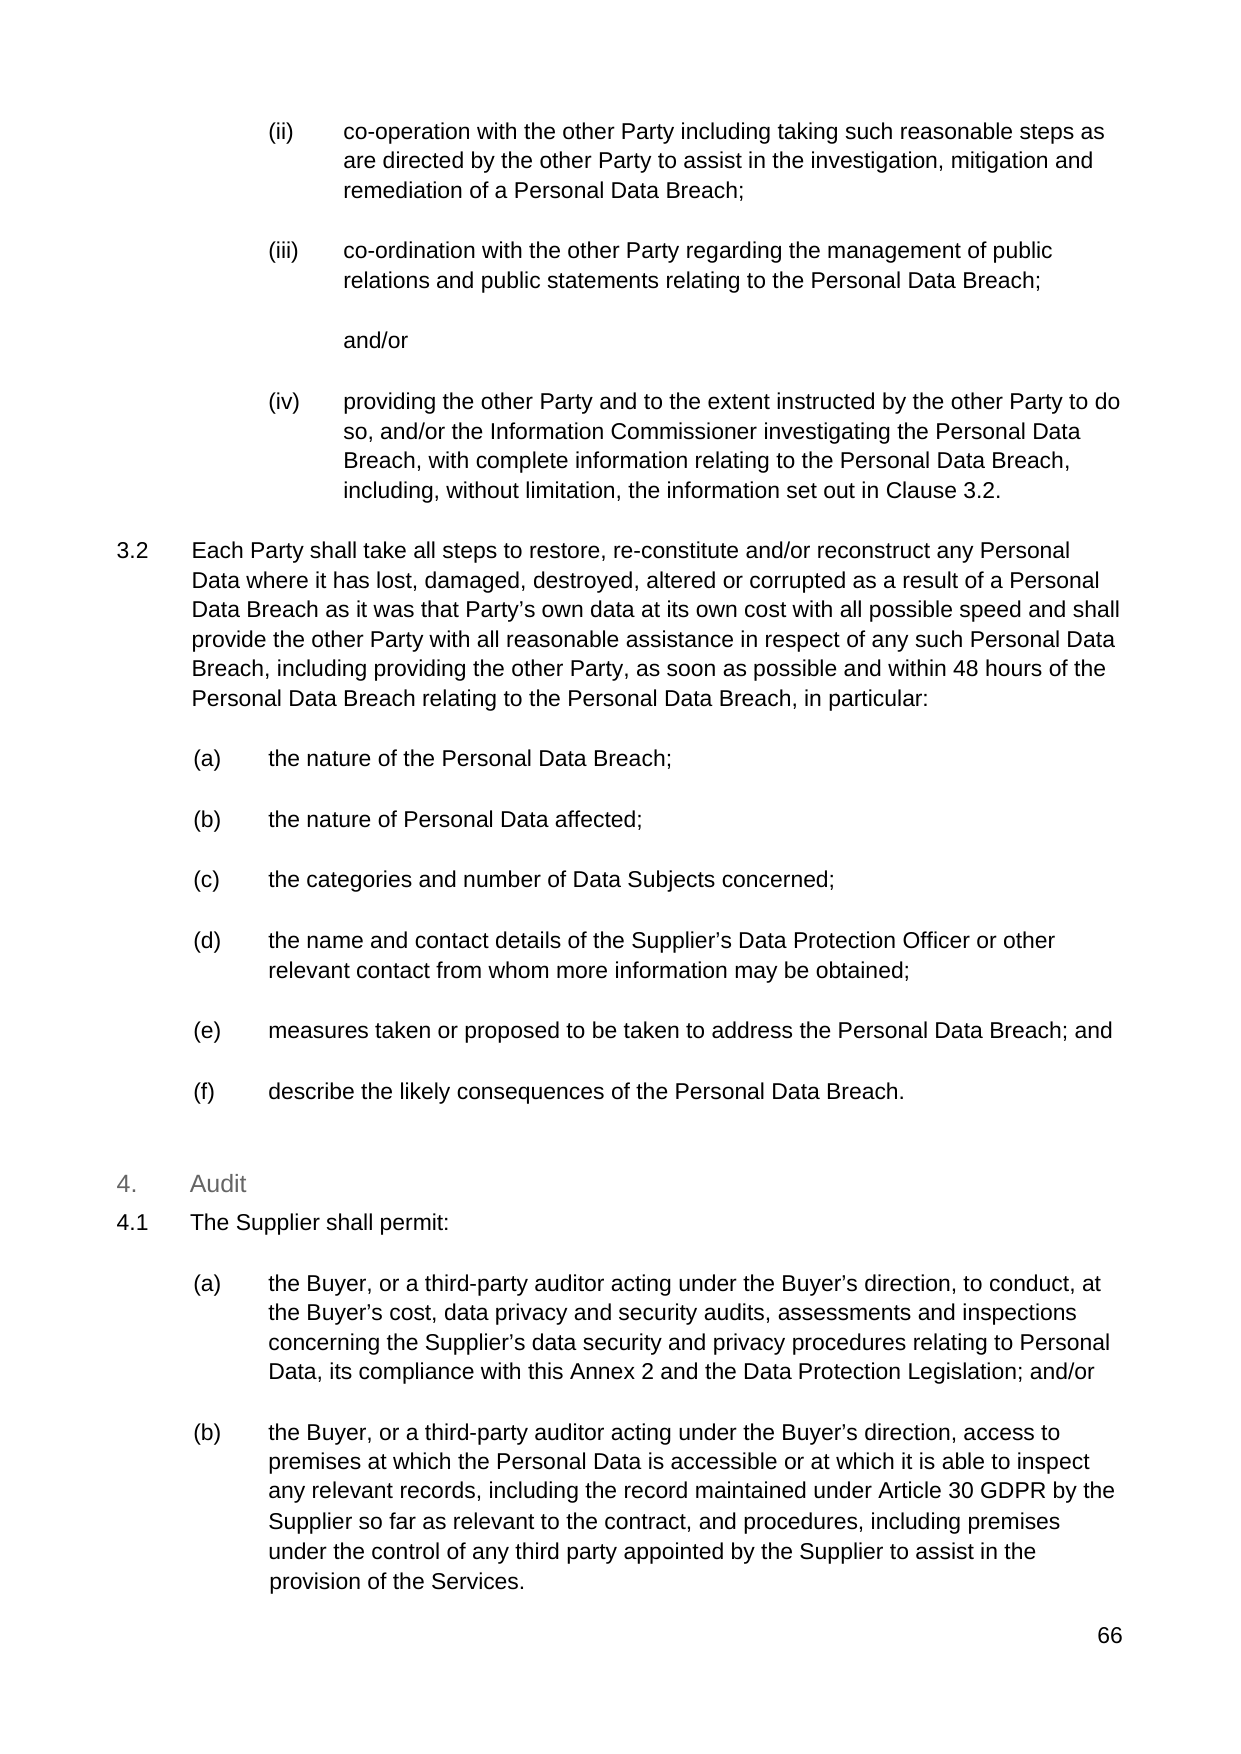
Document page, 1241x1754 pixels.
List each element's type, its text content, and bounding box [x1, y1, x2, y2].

text 3.2 Each Party shall take all steps to restore, re-constitute and/or reconstruct any Personal Data where it has lost, damaged, destroyed, altered or corrupted as a result of a Personal Data Breach as it was that Party’s own data at its own cost with all possible speed and shall provide the other Party with all reasonable assistance in respect of any such Personal Data Breach, including providing the other Party, as soon as possible and within 48 hours of the Personal Data Breach relating to the Personal Data Breach, in particular: [116, 537, 1122, 711]
list the Buyer, or a third-party auditor acting under the Buyer’s direction, to conduct, at the Buyer’s cost, data privacy and security audits, assessments and inspections concerning the Supplier’s data security and privacy procedures relating to Personal Data, its compliance with this Annex 2 and the Data Protection Legislation; and/or [193, 1269, 1122, 1384]
list the categories and number of Data Subjects concerned; [193, 866, 1122, 893]
list co-ordination with the other Party regarding the management of public relations and public statements relating to the Personal Data Breach; [268, 237, 1122, 293]
list measures taken or proposed to be taken to address the Personal Data Breach; and [193, 1017, 1122, 1043]
list the nature of Personal Data affected; [193, 806, 1122, 832]
list the nature of the Personal Data Breach; [193, 745, 1122, 772]
text and/or [343, 327, 1122, 354]
list providing the other Party and to the extent instructed by the other Party to do so, and/or the Information Commissioner investigating the Personal Data Breach, with complete information relating to the Personal Data Breach, including, without limitation, the information set out in Clause 3.2. [268, 388, 1122, 503]
list describe the likely consequences of the Personal Data Breach. [193, 1078, 1122, 1104]
list the Buyer, or a third-party auditor acting under the Buyer’s direction, access to premises at which the Personal Data is accessible or at which it is able to inspect any relevant records, including the record maintained under Article 30 GDPR by the [193, 1418, 1122, 1504]
text under the control of any third party appointed by the Supplier to assist in the provision of the Services. [268, 1538, 1122, 1594]
text 4.1 The Supplier shall permit: [116, 1209, 1122, 1235]
subtitle 4. Audit [116, 1169, 1122, 1198]
list co-operation with the other Party including taking such reasonable steps as are directed by the other Party to assist in the investigation, mitigation and remediation of a Personal Data Breach; [268, 118, 1122, 203]
text Supplier so far as relevant to the contract, and procedures, including premises [268, 1508, 1122, 1534]
list the name and contact details of the Supplier’s Data Protection Officer or other relevant contact from whom more information may be obtained; [193, 927, 1122, 983]
